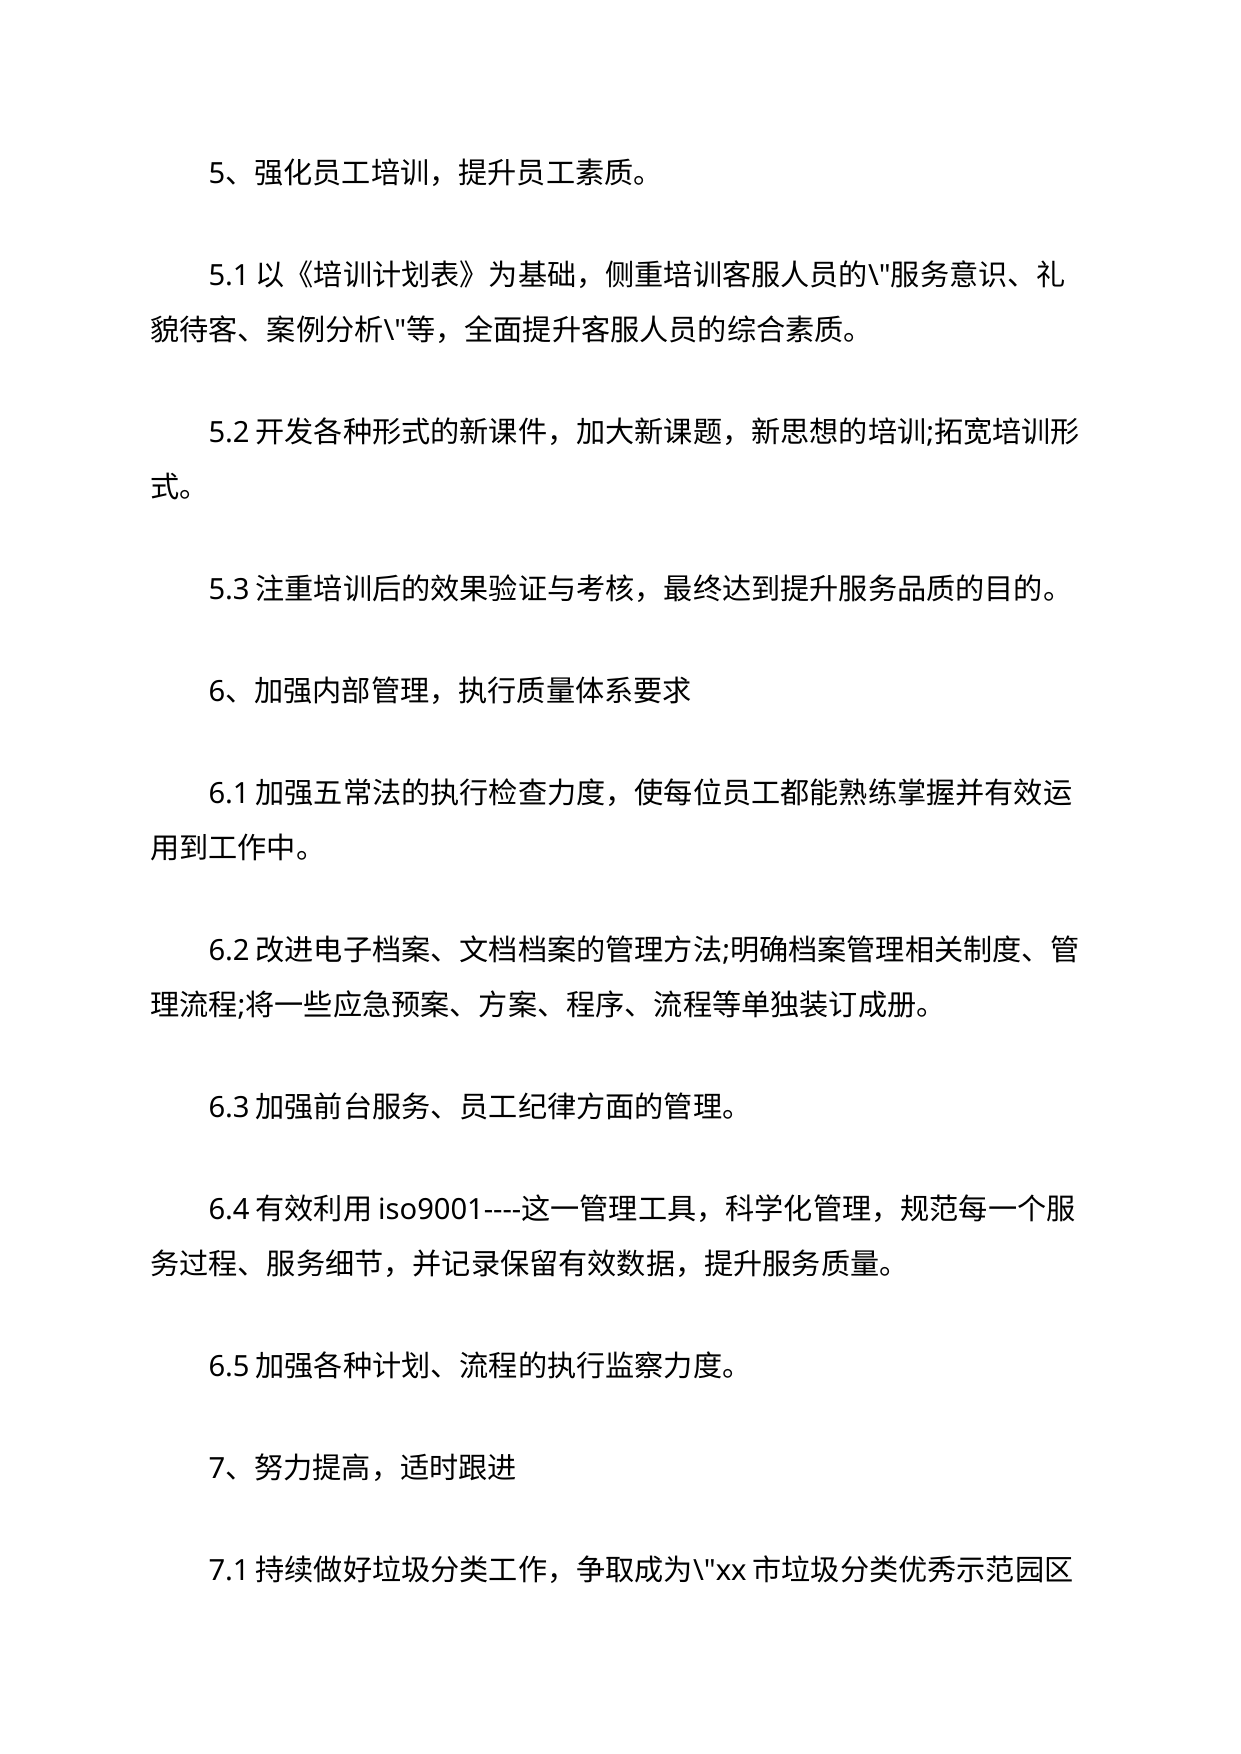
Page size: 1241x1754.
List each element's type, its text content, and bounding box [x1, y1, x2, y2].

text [150, 1546, 1090, 1588]
text 6、加强内部管理，执行质量体系要求 [150, 668, 1090, 710]
text 5、强化员工培训，提升员工素质。 [150, 150, 1090, 192]
text 5.3注重培训后的效果验证与考核，最终达到提升服务品质的目的。 [150, 566, 1090, 608]
text 5.2开发各种形式的新课件，加大新课题，新思想的培训;拓宽培训形式。 [150, 409, 1090, 506]
text 6.5加强各种计划、流程的执行监察力度。 [150, 1342, 1090, 1384]
text 5.1以《培训计划表》为基础，侧重培训客服人员的\"服务意识、礼貌待客、案例分析\"等，全面提升客服人员的综合素质。 [150, 252, 1090, 349]
text 7、努力提高，适时跟进 [150, 1444, 1090, 1487]
text 6.2改进电子档案、文档档案的管理方法;明确档案管理相关制度、管理流程;将一些应急预案、方案、程序、流程等单独装订成册。 [150, 926, 1090, 1024]
text 6.4有效利用iso9001----这一管理工具，科学化管理，规范每一个服务过程、服务细节，并记录保留有效数据，提升服务质量。 [150, 1185, 1090, 1283]
text 6.3加强前台服务、员工纪律方面的管理。 [150, 1083, 1090, 1126]
text 6.1加强五常法的执行检查力度，使每位员工都能熟练掌握并有效运用到工作中。 [150, 770, 1090, 867]
